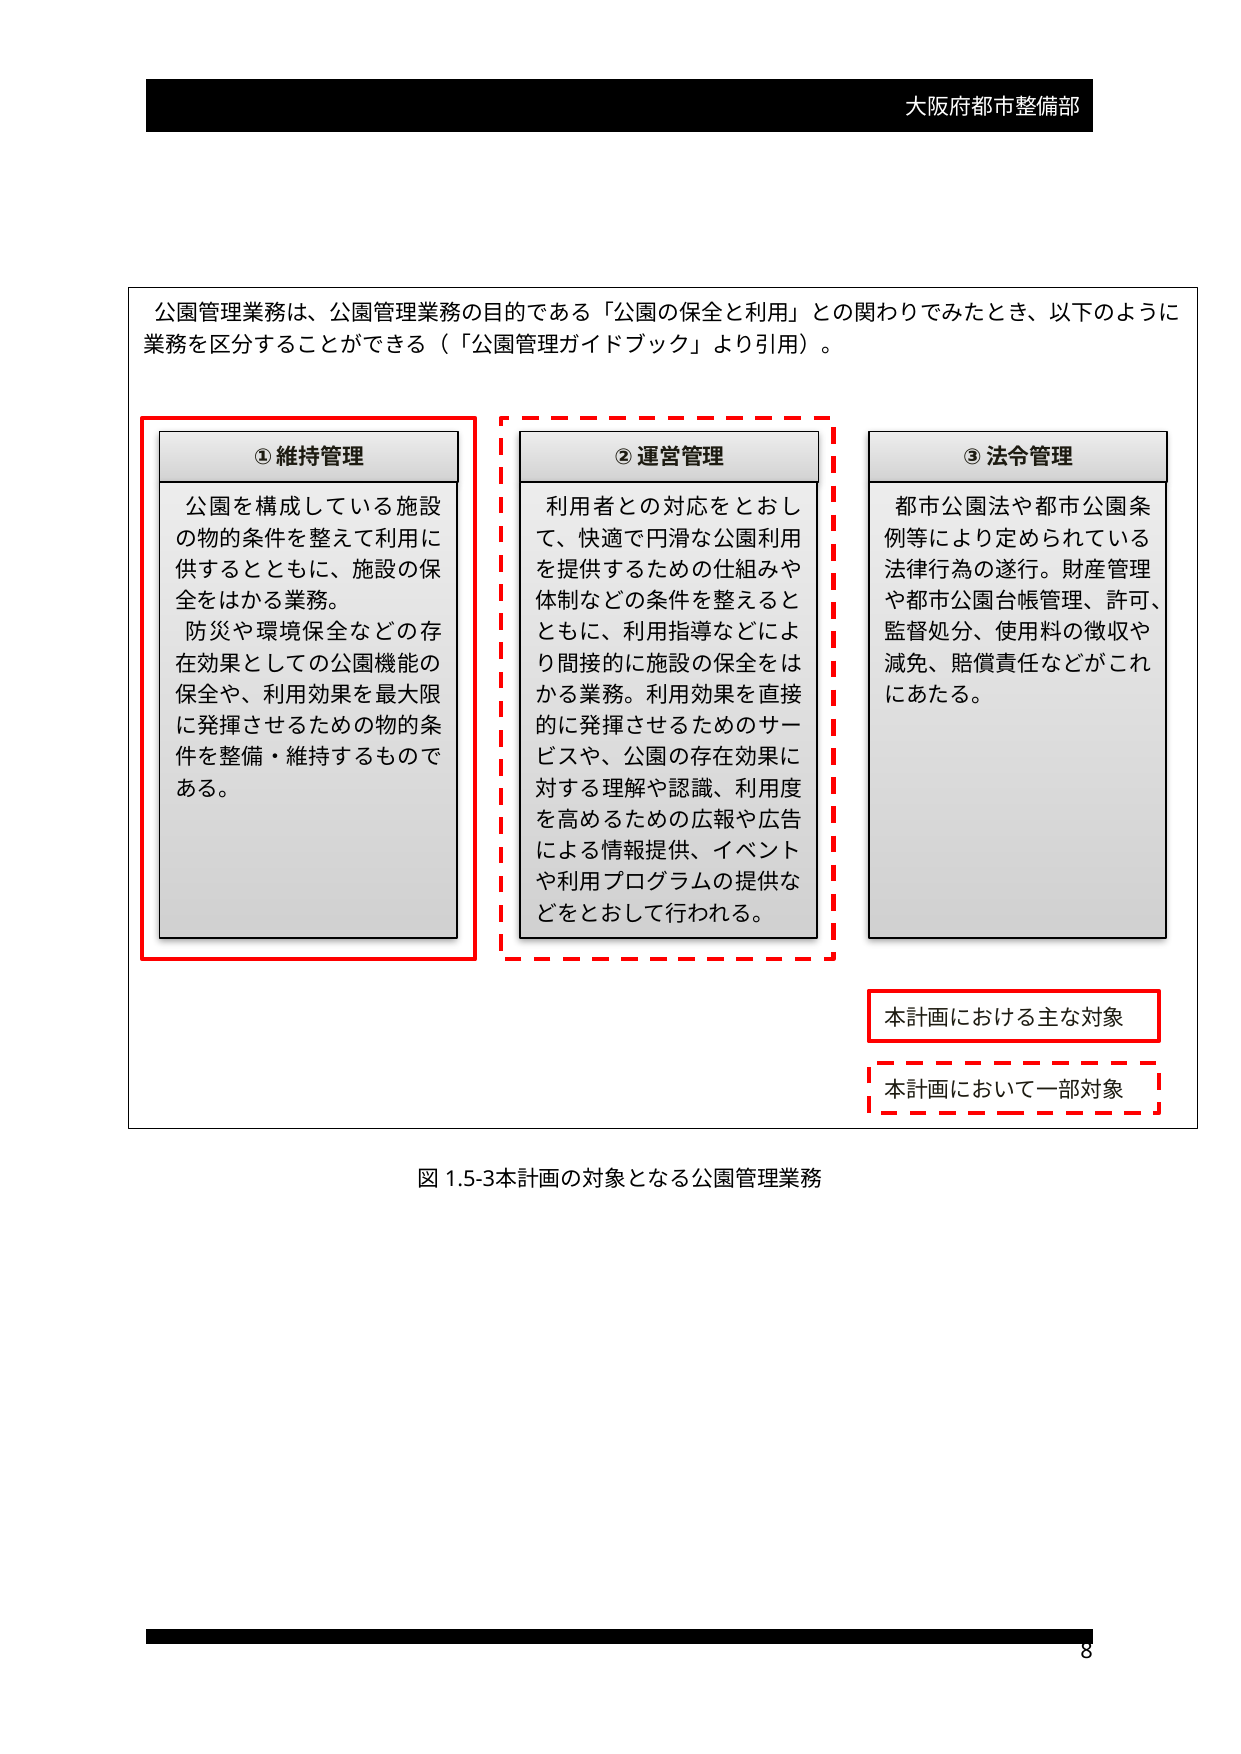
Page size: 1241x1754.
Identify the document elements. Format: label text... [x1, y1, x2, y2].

text 図 1.5-2本計画の対象となる公園管理業務 [148, 1158, 1092, 1196]
